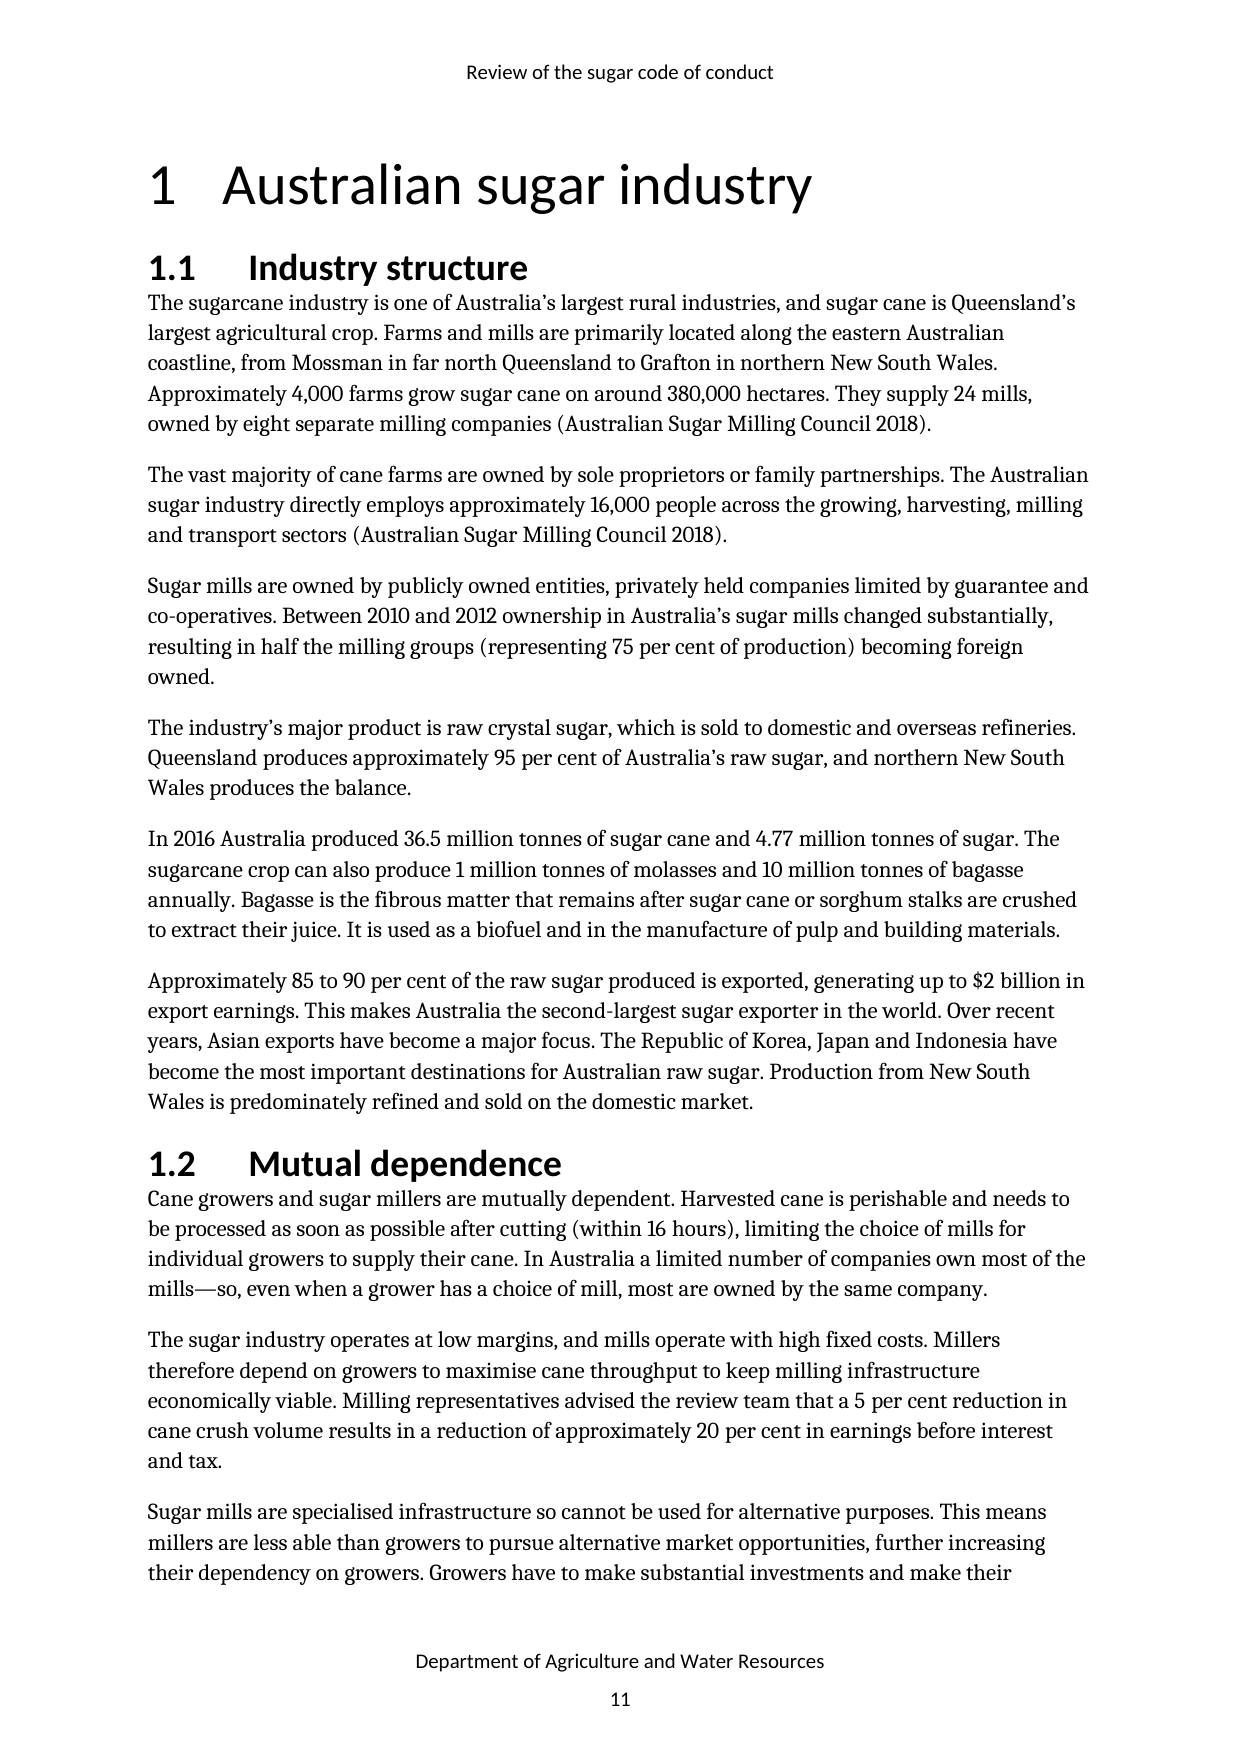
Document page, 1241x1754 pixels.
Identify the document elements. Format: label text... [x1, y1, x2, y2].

text The sugarcane industry is one of Australia’s largest rural industries, and sugar cane is Queensland’s largest agricultural crop. Farms and mills are primarily located along the eastern Australian coastline, from Mossman in far north Queensland to Grafton in northern New South Wales. Approximately 4,000 farms grow sugar cane on around 380,000 hectares. They supply 24 mills, owned by eight separate milling companies (Australian Sugar Milling Council 2018). [148, 290, 1092, 437]
text Sugar mills are owned by publicly owned entities, privately held companies limited by guarantee and co-operatives. Between 2010 and 2012 ownership in Australia’s sugar mills changed substantially, resulting in half the milling groups (representing 75 per cent of production) becoming foreign owned. [148, 573, 1092, 690]
text Cane growers and sugar millers are mutually dependent. Harvested cane is perishable and needs to be processed as soon as possible after cutting (within 16 hours), limiting the choice of mills for individual growers to supply their cane. In Australia a limited number of companies own most of the mills—so, even when a grower has a choice of mill, most are owned by the same company. [148, 1186, 1092, 1303]
subtitle Mutual dependence [148, 1140, 1092, 1186]
text Approximately 85 to 90 per cent of the raw sugar produced is exported, generating up to $2 billion in export earnings. This makes Australia the second-largest sugar exporter in the world. Over recent years, Asian exports have become a major focus. The Republic of Korea, Japan and Indonesia have become the most important destinations for Australian raw sugar. Production from New South Wales is predominately refined and sold on the domestic market. [148, 968, 1092, 1115]
text In 2016 Australia produced 36.5 million tonnes of sugar cane and 4.77 million tonnes of sugar. The sugarcane crop can also produce 1 million tonnes of molasses and 10 million tonnes of bagasse annually. Bagasse is the fibrous matter that remains after sugar cane or sorghum stalks are crushed to extract their juice. It is used as a biofuel and in the manufacture of pulp and building materials. [148, 826, 1092, 943]
text The vast majority of cane farms are owned by sole proprietors or family partnerships. The Australian sugar industry directly employs approximately 16,000 people across the growing, harvesting, milling and transport sectors (Australian Sugar Milling Council 2018). [148, 462, 1092, 548]
subtitle Australian sugar industry [148, 148, 1092, 219]
text The sugar industry operates at low margins, and mills operate with high fixed costs. Millers therefore depend on growers to maximise cane throughput to keep milling infrastructure economically viable. Milling representatives advised the review team that a 5 per cent reduction in cane crush volume results in a reduction of approximately 20 per cent in earnings before interest and tax. [148, 1327, 1092, 1474]
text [148, 1499, 1092, 1586]
text The industry’s major product is raw crystal sugar, which is sold to domestic and overseas refineries. Queensland produces approximately 95 per cent of Australia’s raw sugar, and northern New South Wales produces the balance. [148, 715, 1092, 802]
subtitle Industry structure [148, 244, 1092, 290]
